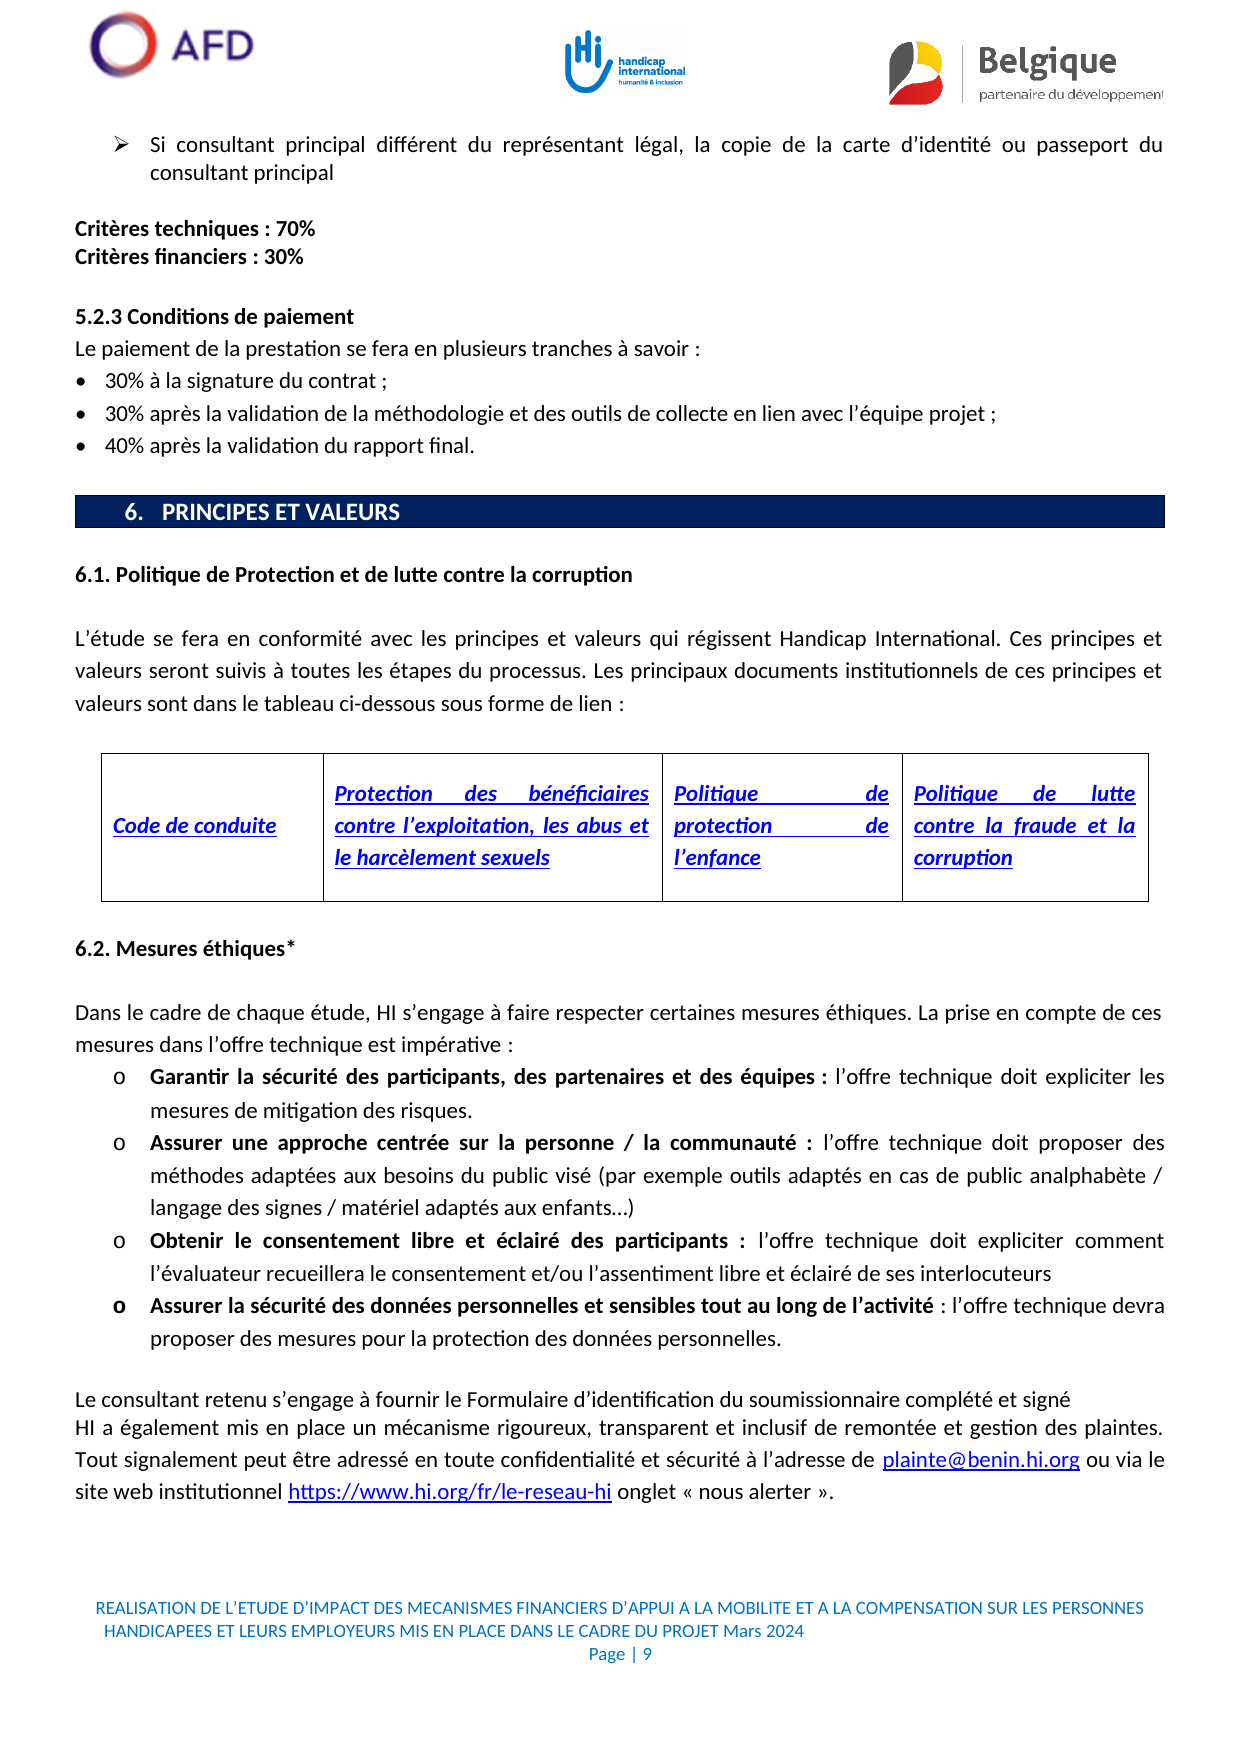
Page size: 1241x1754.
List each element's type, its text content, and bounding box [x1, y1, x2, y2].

text Critères techniques : 70% [75, 214, 1165, 242]
table_header Politique de lutte contre la fraude et la corruption [903, 754, 1148, 901]
list Assurer une approche centrée sur la personne / la communauté : l’offre technique doit proposer des méthodes adaptées aux besoins du public visé (par exemple outils adaptés en cas de public analphabète / langage des signes / matériel adaptés aux enfants…) [112, 1128, 1165, 1222]
table_header PRINCIPES ET VALEURS [76, 496, 1164, 527]
text 6.2. Mesures éthiques* [75, 934, 1165, 962]
picture [887, 41, 1163, 104]
text HI a également mis en place un mécanisme rigoureux, transparent et inclusif de remontée et gestion des plaintes. Tout signalement peut être adressé en toute confidentialité et sécurité à l’adresse de plainte@benin.hi.org ou via le site web institutionnel https://www.hi.org/fr/le-reseau-hi onglet « nous alerter ». [75, 1413, 1165, 1505]
list Si consultant principal différent du représentant légal, la copie de la carte d’identité ou passeport du consultant principal [112, 130, 1165, 186]
text Le paiement de la prestation se fera en plusieurs tranches à savoir : [75, 334, 1165, 362]
picture [75, 0, 271, 95]
table_header Protection des bénéficiaires contre l’exploitation, les abus et le harcèlement sexuels [324, 754, 662, 901]
table_header Code de conduite [102, 754, 323, 901]
text Dans le cadre de chaque étude, HI s’engage à faire respecter certaines mesures éthiques. La prise en compte de ces mesures dans l’offre technique est impérative : [75, 998, 1165, 1058]
list Assurer la sécurité des données personnelles et sensibles tout au long de l’activité : l’offre technique devra proposer des mesures pour la protection des données personnelles. [112, 1291, 1165, 1353]
list Garantir la sécurité des participants, des partenaires et des équipes : l’offre technique doit expliciter les mesures de mitigation des risques. [112, 1062, 1165, 1124]
text 5.2.3 Conditions de paiement [75, 302, 1165, 330]
picture [559, 24, 687, 97]
text • 30% à la signature du contrat ; [75, 366, 1165, 394]
text Critères financiers : 30% [75, 242, 1165, 270]
text • 40% après la validation du rapport final. [75, 431, 1165, 459]
table_header Politique de protection de l’enfance [663, 754, 902, 901]
list Obtenir le consentement libre et éclairé des participants : l’offre technique doit expliciter comment l’évaluateur recueillera le consentement et/ou l’assentiment libre et éclairé de ses interlocuteurs [112, 1226, 1165, 1287]
text 6.1. Politique de Protection et de lutte contre la corruption [75, 560, 1165, 588]
text L’étude se fera en conformité avec les principes et valeurs qui régissent Handicap International. Ces principes et valeurs seront suivis à toutes les étapes du processus. Les principaux documents institutionnels de ces principes et valeurs sont dans le tableau ci-dessous sous forme de lien : [75, 624, 1165, 717]
text • 30% après la validation de la méthodologie et des outils de collecte en lien avec l’équipe projet ; [75, 399, 1165, 427]
text Le consultant retenu s’engage à fournir le Formulaire d’identification du soumissionnaire complété et signé [75, 1385, 1165, 1413]
